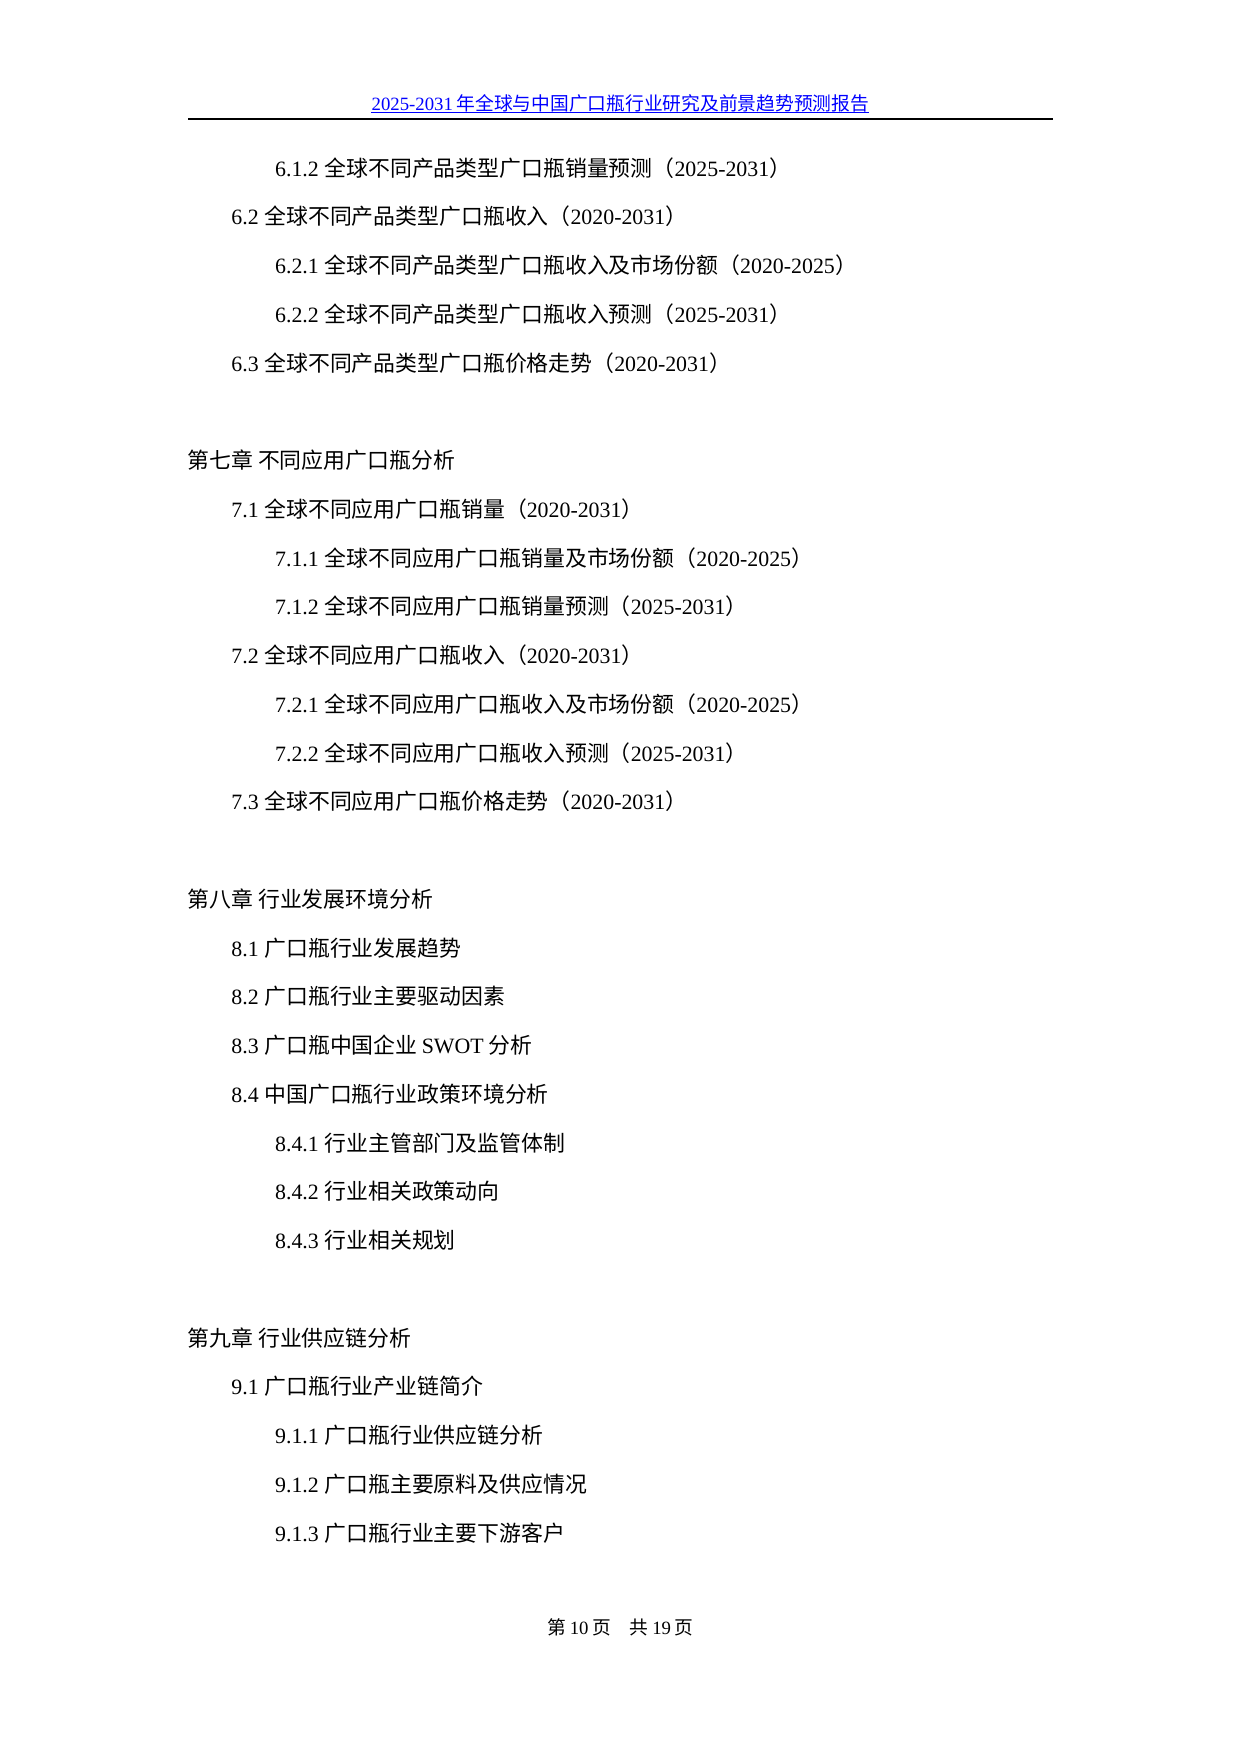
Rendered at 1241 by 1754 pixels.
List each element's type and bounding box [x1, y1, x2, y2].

text [187, 150, 1053, 1548]
